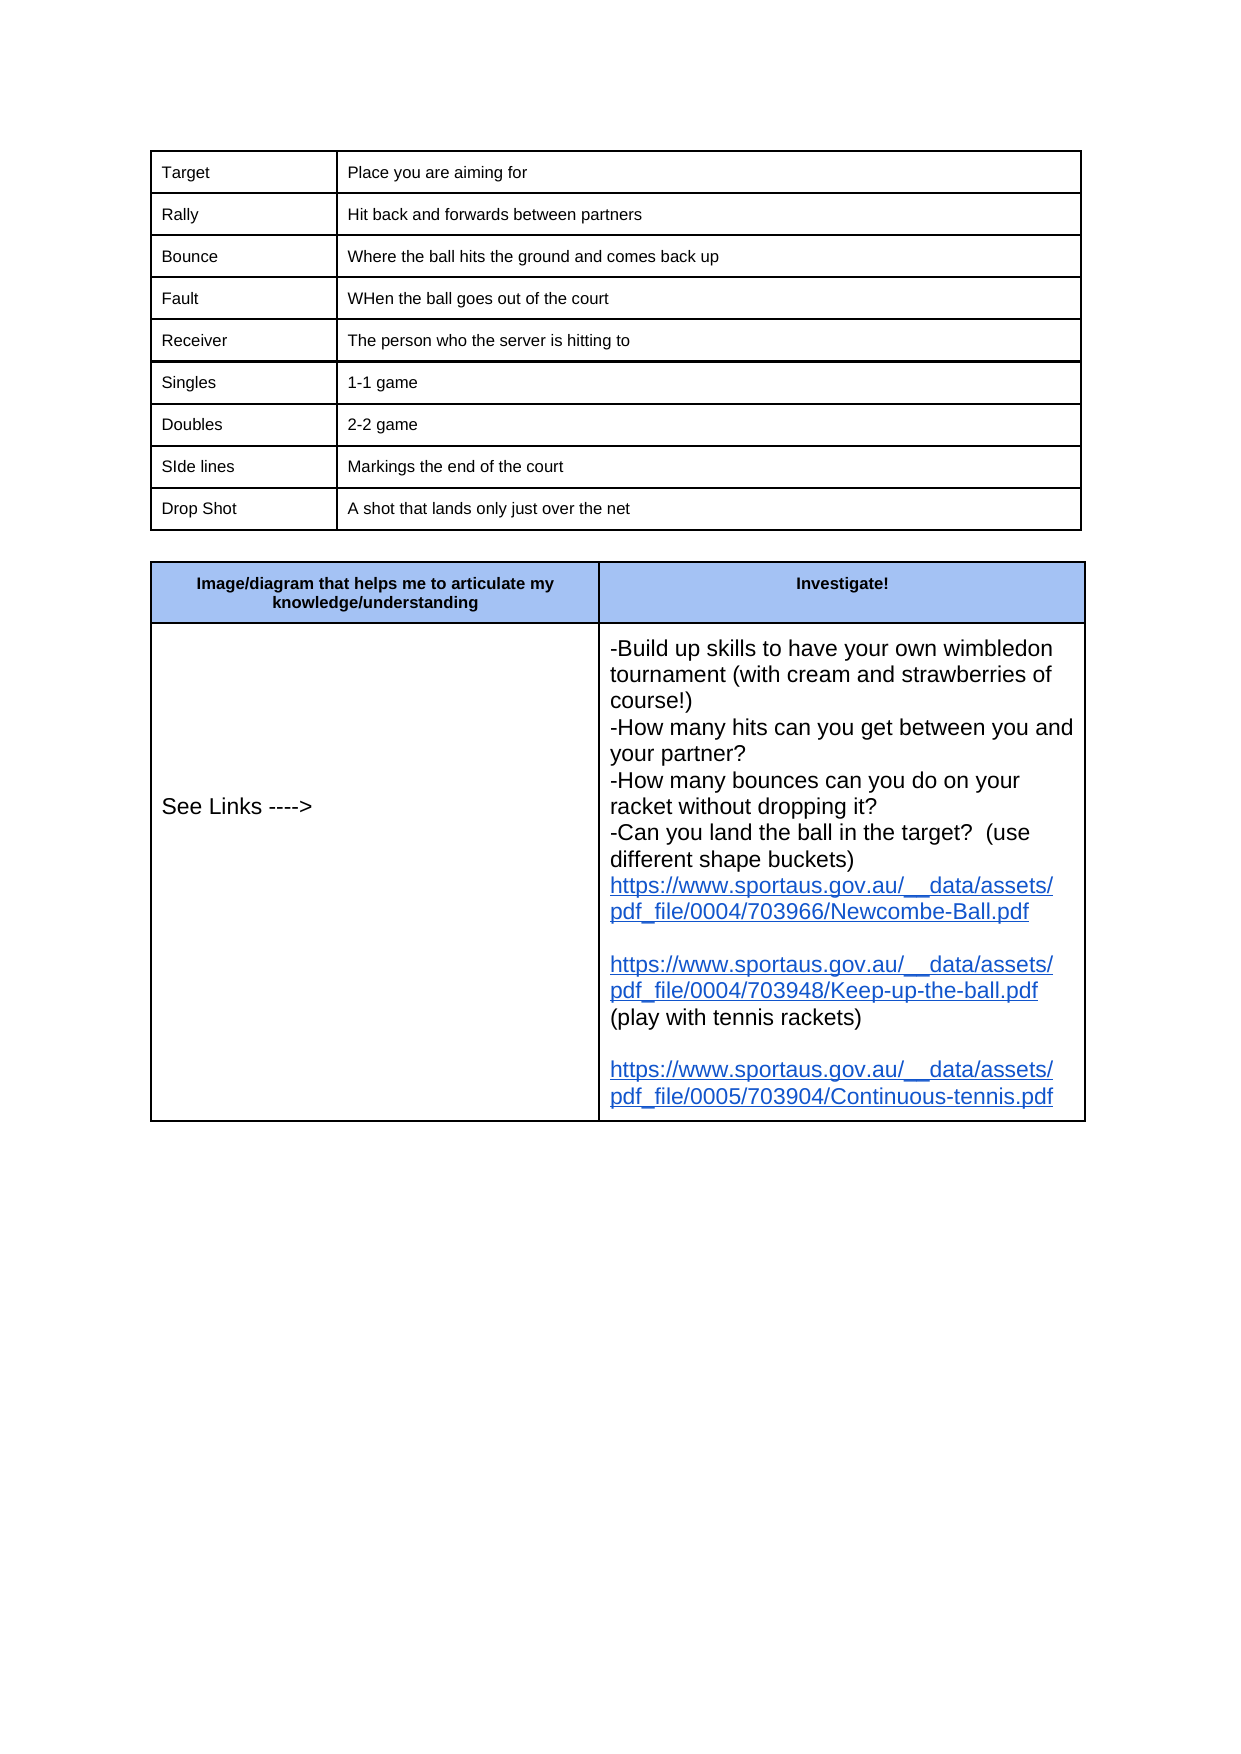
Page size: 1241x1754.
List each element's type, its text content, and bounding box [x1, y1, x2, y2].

table_cell Hit back and forwards between partners [338, 194, 1080, 234]
table_cell Bounce [152, 236, 336, 276]
table_cell Fault [152, 278, 336, 318]
table_cell Rally [152, 194, 336, 234]
table_cell Place you are aiming for [338, 152, 1080, 192]
table_cell Drop Shot [152, 489, 336, 529]
table_cell The person who the server is hitting to [338, 320, 1080, 360]
table_cell Markings the end of the court [338, 447, 1080, 487]
table_cell Target [152, 152, 336, 192]
table_cell 2-2 game [338, 405, 1080, 444]
table_cell See Links ----> [152, 624, 598, 1119]
table_cell A shot that lands only just over the net [338, 489, 1080, 529]
table_cell -Build up skills to have your own wimbledon tournament (with cream and strawberries of course!) -How many hits can you get between you and your partner? -How many bounces can you do on your racket without dropping it? -Can you land the ball in the target? (use different shape buckets) https://www.sportaus.gov.au/__data/assets/pdf_file/0004/703966/Newcombe-Ball.pdf https://www.sportaus.gov.au/__data/assets/pdf_file/0004/703948/Keep-up-the-ball.pdf (play with tennis rackets) https://www.sportaus.gov.au/__data/assets/pdf_file/0005/703904/Continuous-tennis.pdf [600, 624, 1084, 1119]
table_cell SIde lines [152, 447, 336, 487]
table_cell Singles [152, 363, 336, 402]
table_cell Where the ball hits the ground and comes back up [338, 236, 1080, 276]
table_header Investigate! [600, 563, 1084, 622]
table_header Image/diagram that helps me to articulate my knowledge/understanding [152, 563, 598, 622]
table_cell Doubles [152, 405, 336, 444]
table_cell 1-1 game [338, 363, 1080, 402]
table_cell Receiver [152, 320, 336, 360]
table_cell WHen the ball goes out of the court [338, 278, 1080, 318]
